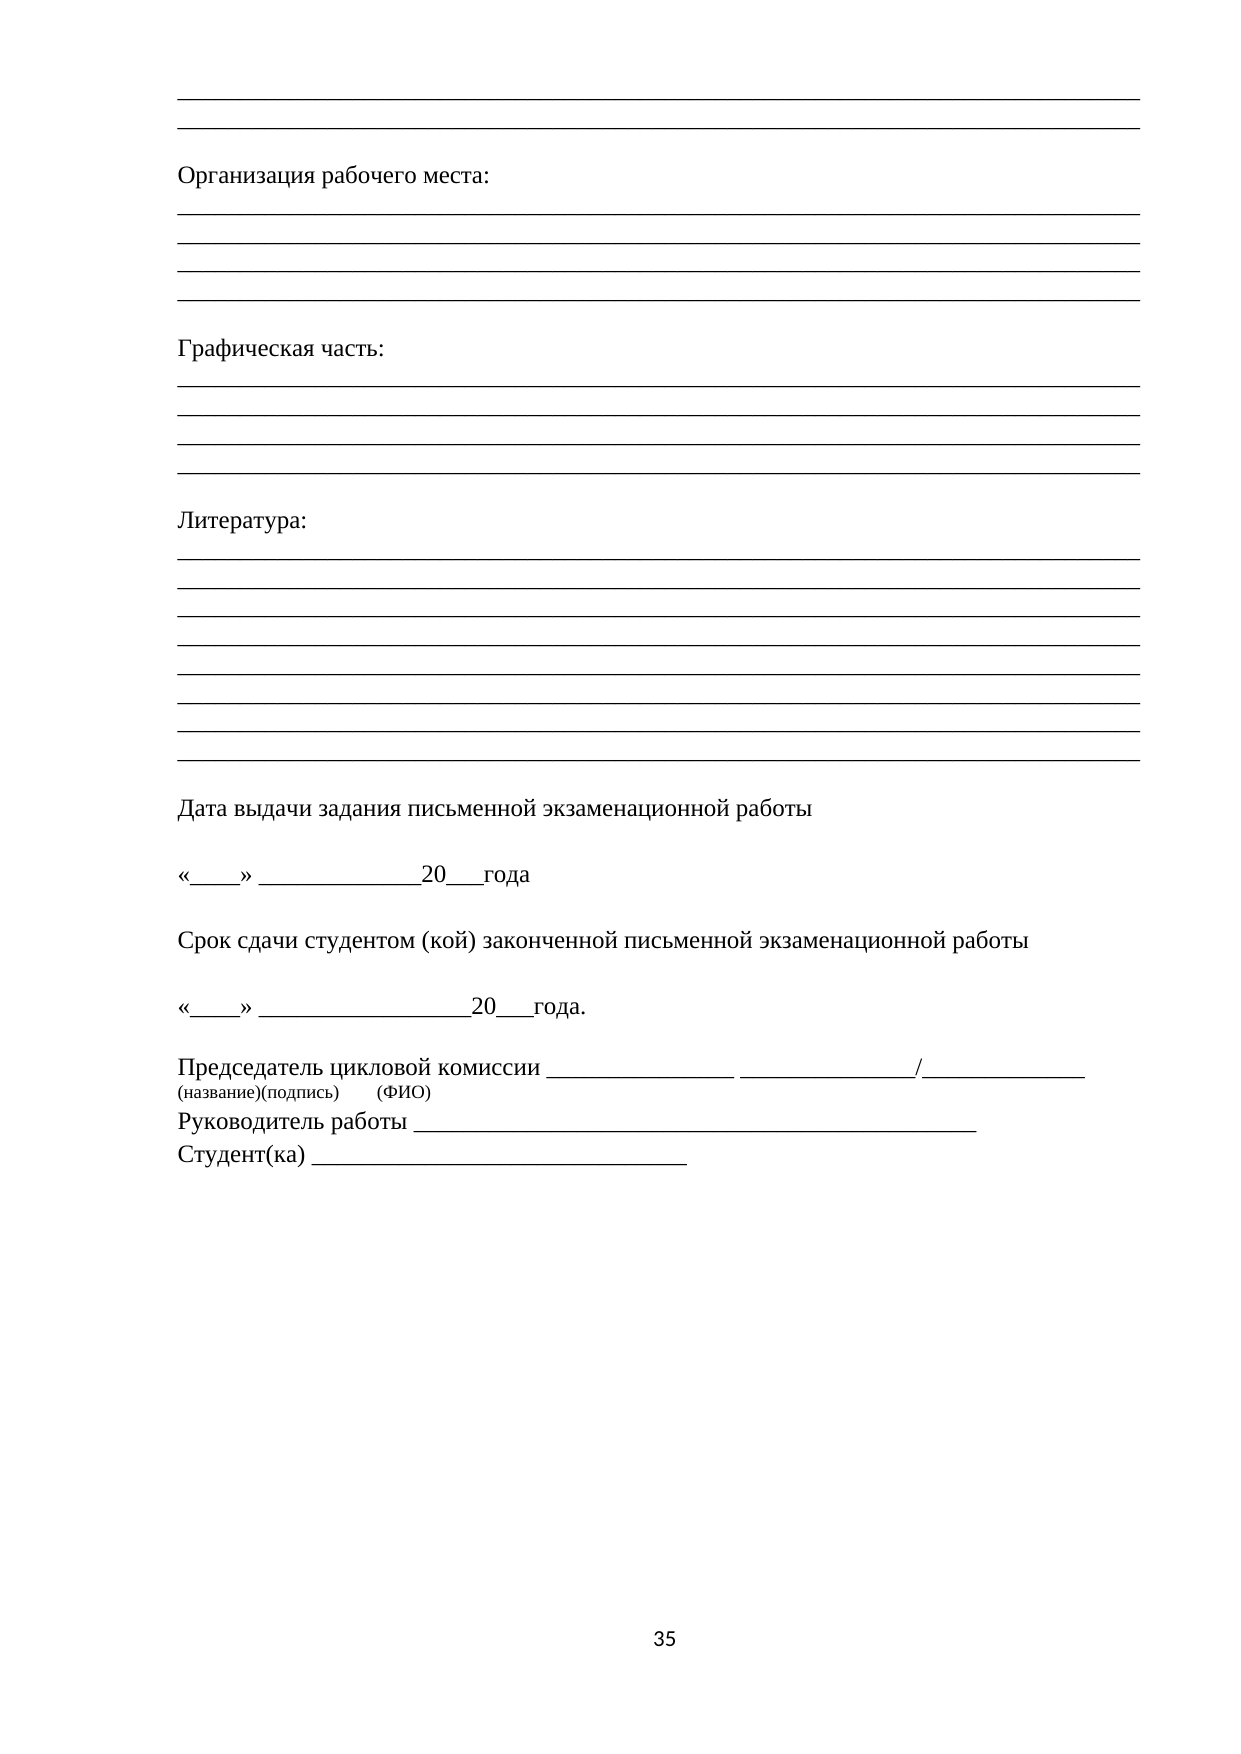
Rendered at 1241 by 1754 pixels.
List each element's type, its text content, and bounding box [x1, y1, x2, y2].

text _______________________________________________________________________________________________________________________________________________________________________________________________________________________________________ [177, 563, 1152, 649]
text «____» _________________20___года. [177, 991, 1152, 1019]
text Студент(ка) ______________________________ [177, 1139, 1152, 1168]
text (название)(подпись) (ФИО) [177, 1081, 1152, 1103]
text _______________________________________________________________________________________________________________________________________________________________________________________________________________________________________ [177, 218, 1152, 304]
text Литература: _____________________________________________________________________________ [177, 505, 1152, 563]
text Председатель цикловой комиссии _______________ ______________/_____________ [177, 1052, 1152, 1081]
text Организация рабочего места: _____________________________________________________________________________ [177, 160, 1152, 218]
text Дата выдачи задания письменной экзаменационной работы [177, 793, 1152, 821]
text Графическая часть: _____________________________________________________________________________ [177, 333, 1152, 390]
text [177, 74, 1152, 131]
text Срок сдачи студентом (кой) законченной письменной экзаменационной работы [177, 925, 1152, 953]
text «____» _____________20___года [177, 859, 1152, 887]
text Руководитель работы _____________________________________________ [177, 1106, 1152, 1135]
text _______________________________________________________________________________________________________________________________________________________________________________________________________________________________________ [177, 390, 1152, 476]
text __________________________________________________________________________________________________________________________________________________________ [177, 706, 1152, 764]
text __________________________________________________________________________________________________________________________________________________________ [177, 649, 1152, 706]
